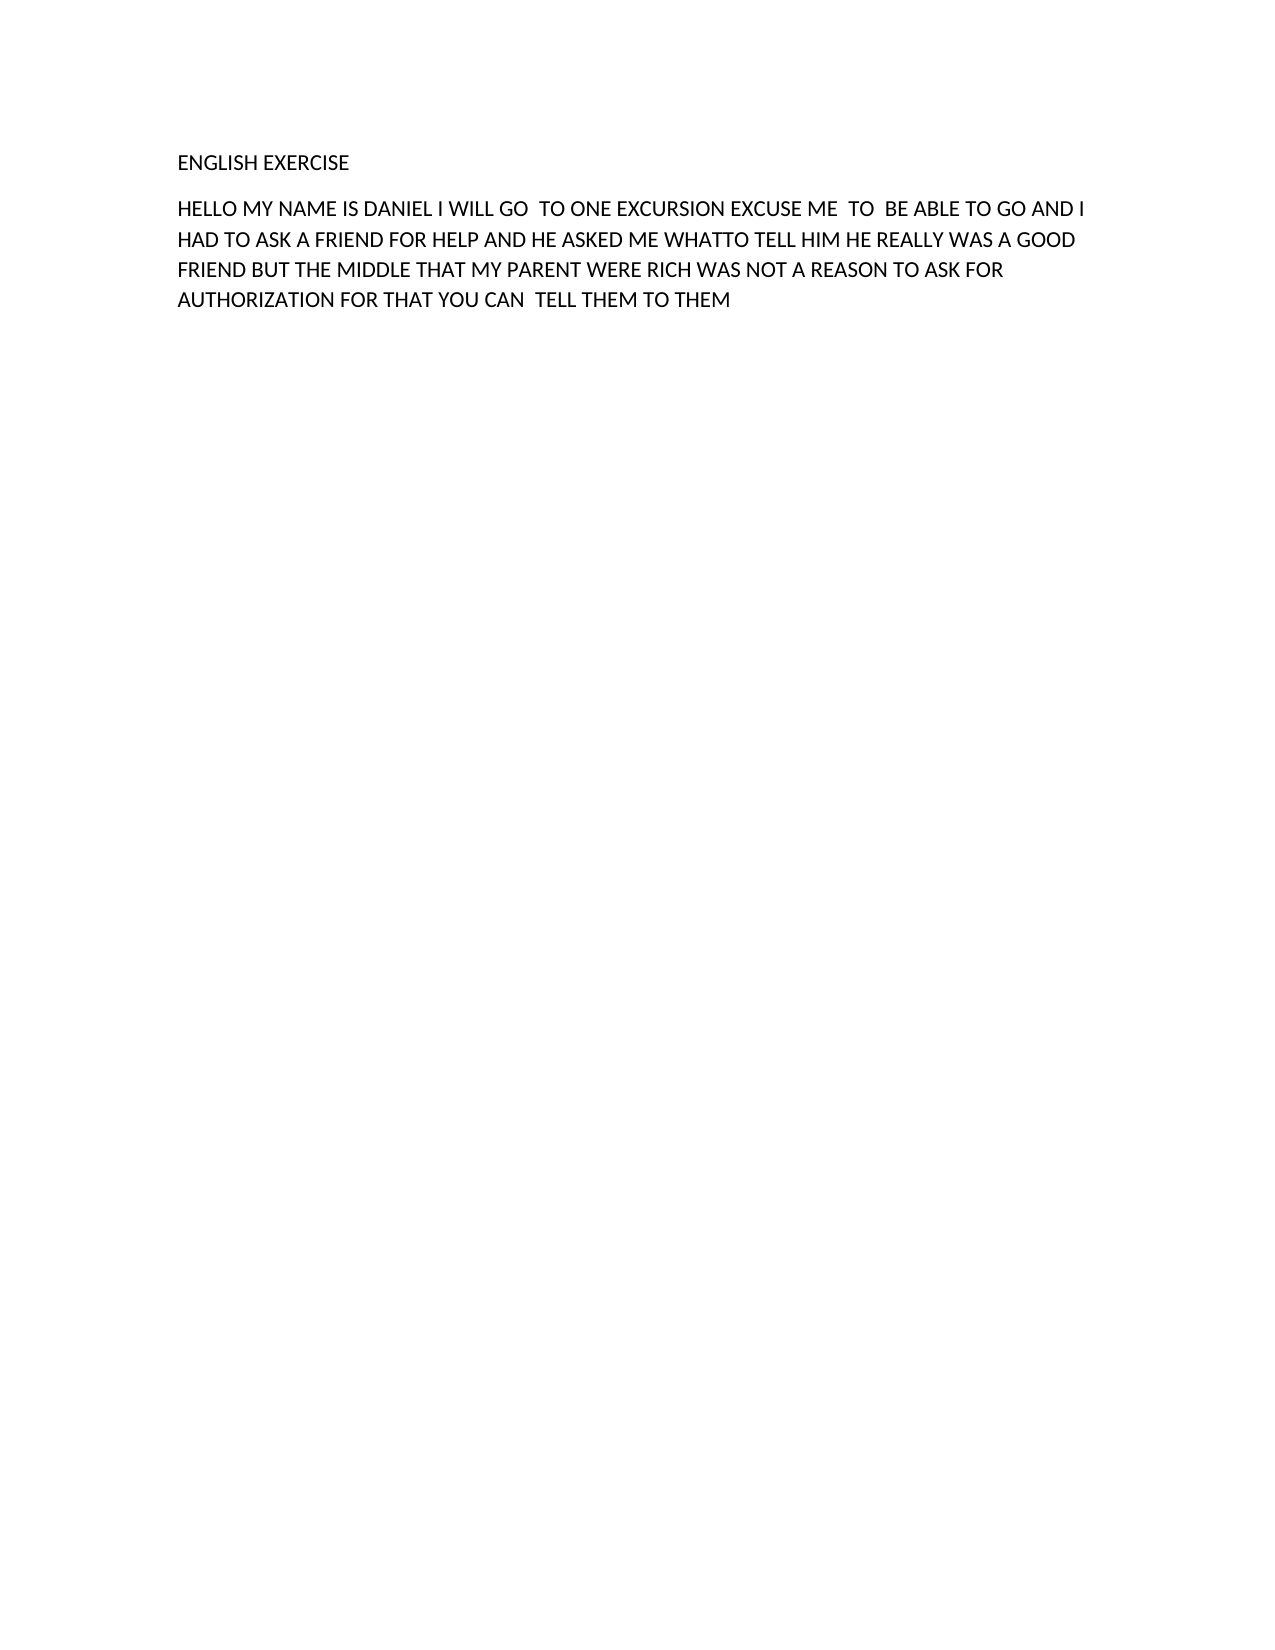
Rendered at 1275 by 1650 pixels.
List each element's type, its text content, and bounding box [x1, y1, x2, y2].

text HELLO MY NAME IS DANIEL I WILL GO TO ONE EXCURSION EXCUSE ME TO BE ABLE TO GO AND I HAD TO ASK A FRIEND FOR HELP AND HE ASKED ME WHATTO TELL HIM HE REALLY WAS A GOOD FRIEND BUT THE MIDDLE THAT MY PARENT WERE RICH WAS NOT A REASON TO ASK FOR AUTHORIZATION FOR THAT YOU CAN TELL THEM TO THEM [177, 194, 1098, 313]
text ENGLISH EXERCISE [177, 148, 1098, 176]
